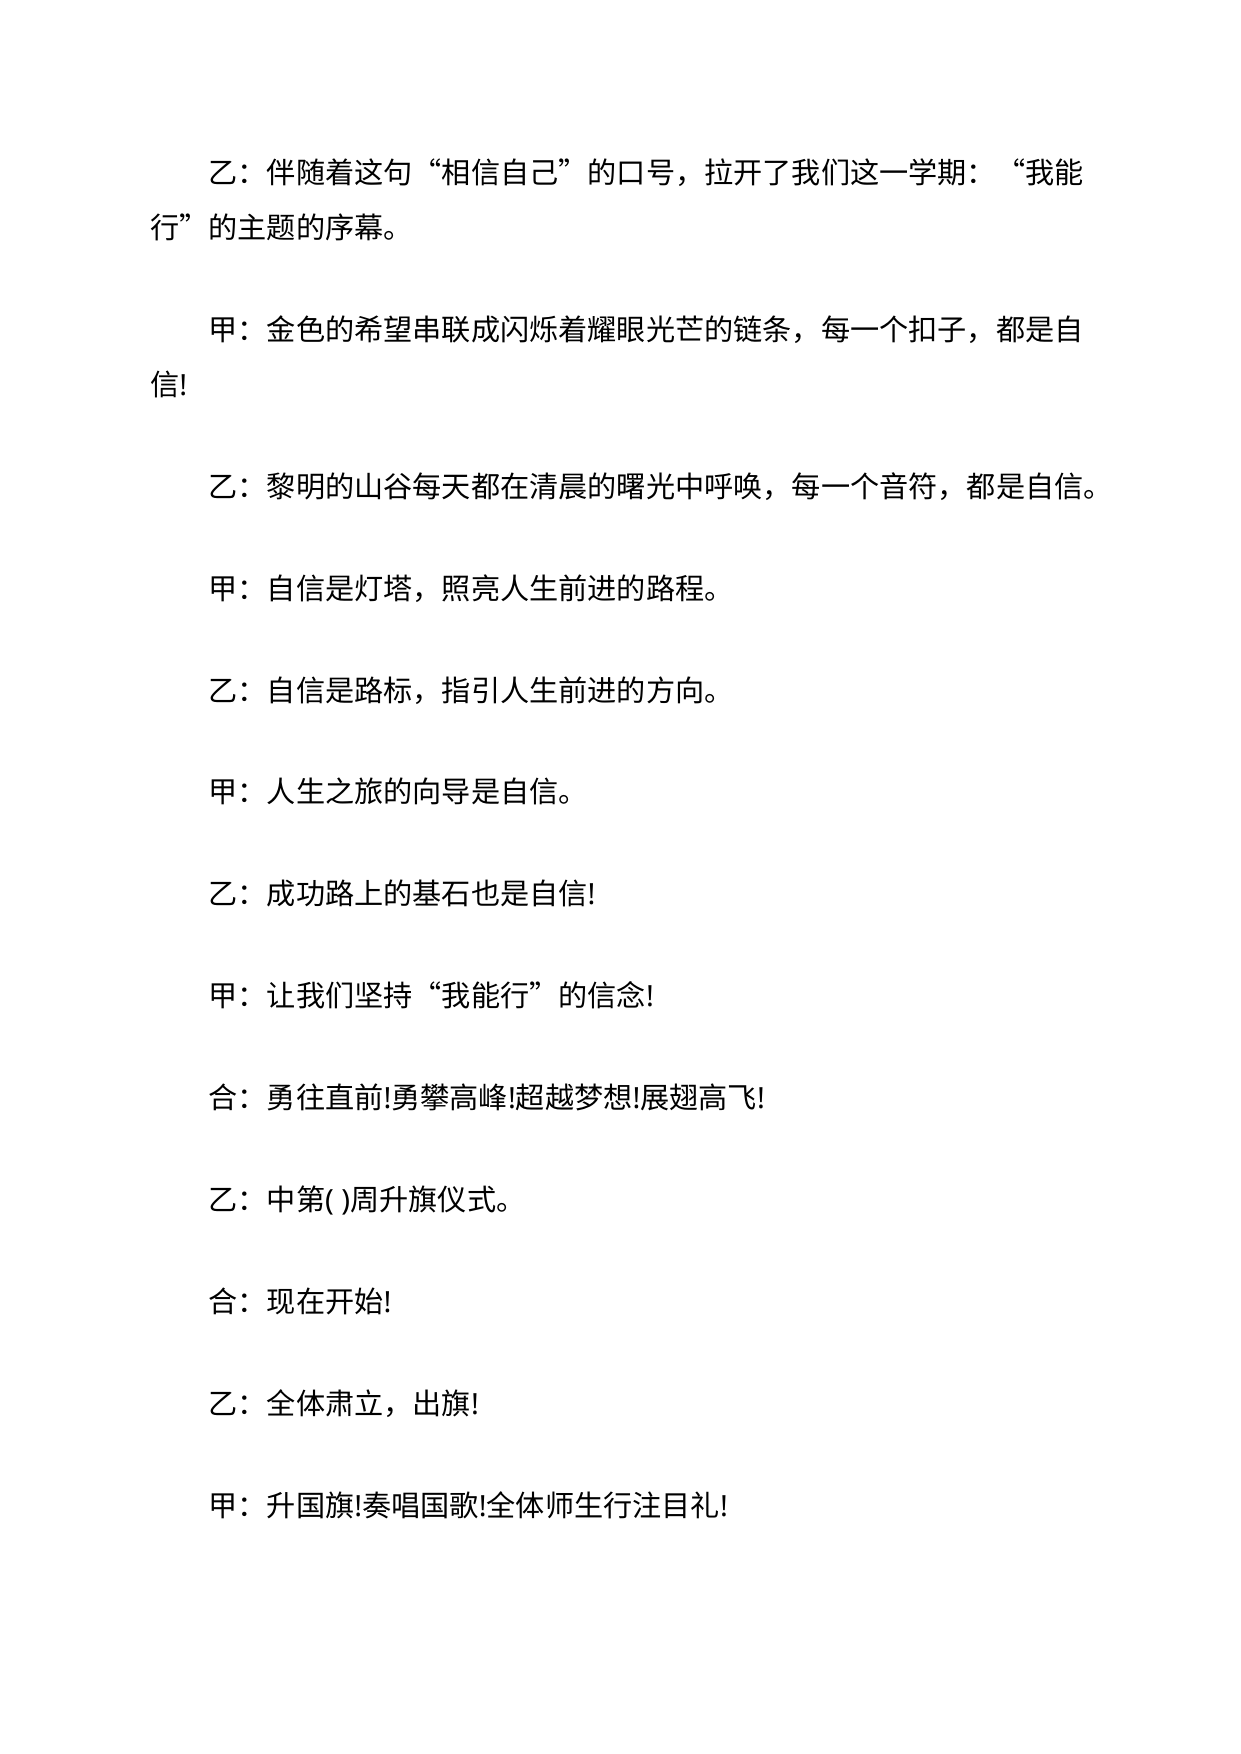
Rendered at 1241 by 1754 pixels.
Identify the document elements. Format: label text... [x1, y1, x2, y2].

text 乙：全体肃立，出旗! [150, 1381, 1090, 1423]
text 乙：自信是路标，指引人生前进的方向。 [150, 667, 1090, 709]
text 乙：成功路上的基石也是自信! [150, 871, 1090, 913]
text 甲：让我们坚持“我能行”的信念! [150, 973, 1090, 1015]
text 合：现在开始! [150, 1278, 1090, 1321]
text 乙：中第( )周升旗仪式。 [150, 1177, 1090, 1219]
text 甲：人生之旅的向导是自信。 [150, 769, 1090, 811]
text 甲：升国旗!奏唱国歌!全体师生行注目礼! [150, 1482, 1090, 1525]
text 合：勇往直前!勇攀高峰!超越梦想!展翅高飞! [150, 1074, 1090, 1117]
text 乙：伴随着这句“相信自己”的口号，拉开了我们这一学期：“我能行”的主题的序幕。 [150, 150, 1090, 247]
text 甲：自信是灯塔，照亮人生前进的路程。 [150, 565, 1090, 608]
text 甲：金色的希望串联成闪烁着耀眼光芒的链条，每一个扣子，都是自信! [150, 307, 1090, 404]
text 乙：黎明的山谷每天都在清晨的曙光中呼唤，每一个音符，都是自信。 [150, 463, 1090, 506]
